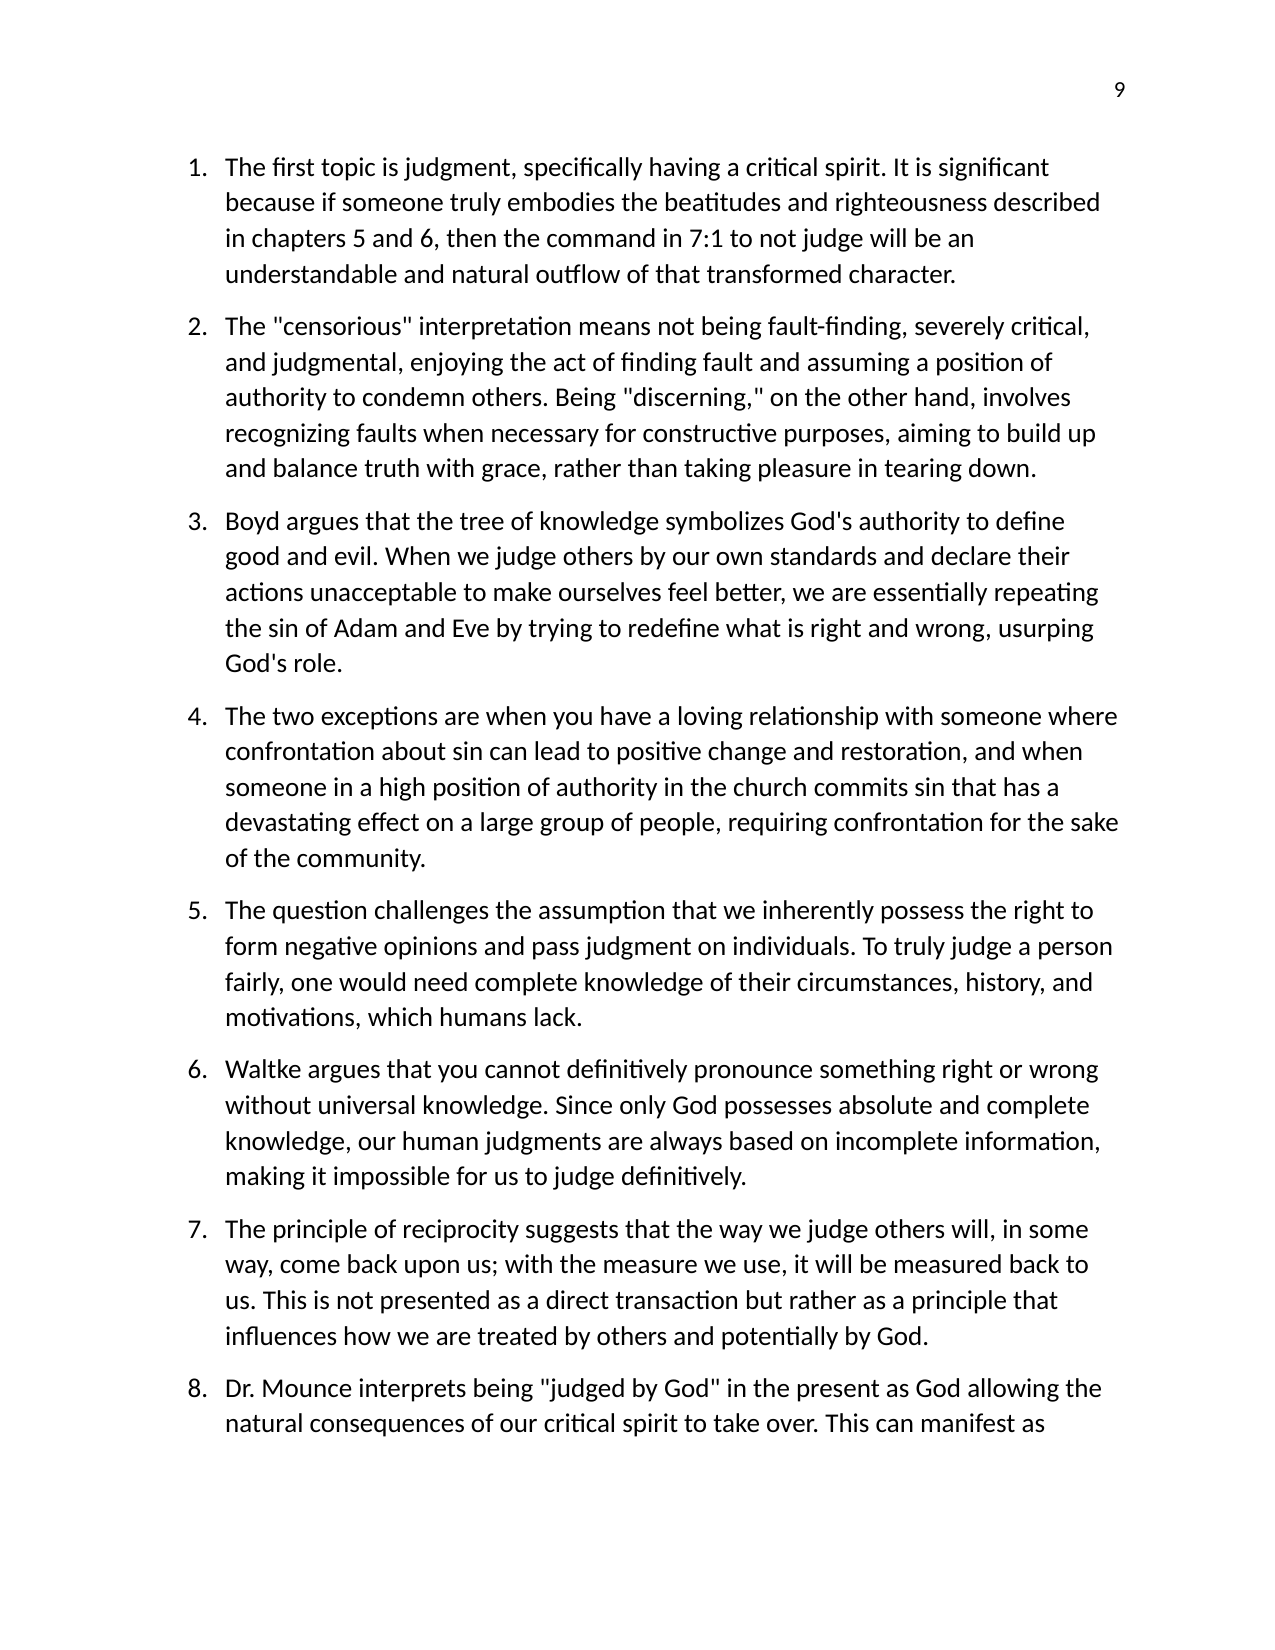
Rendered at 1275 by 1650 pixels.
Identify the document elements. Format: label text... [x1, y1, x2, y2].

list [187, 1371, 1125, 1440]
list Boyd argues that the tree of knowledge symbolizes God's authority to define good and evil. When we judge others by our own standards and declare their actions unacceptable to make ourselves feel better, we are essentially repeating the sin of Adam and Eve by trying to redefine what is right and wrong, usurping God's role. [187, 504, 1125, 679]
list Waltke argues that you cannot definitively pronounce something right or wrong without universal knowledge. Since only God possesses absolute and complete knowledge, our human judgments are always based on incomplete information, making it impossible for us to judge definitively. [187, 1053, 1125, 1193]
list The two exceptions are when you have a loving relationship with someone where confrontation about sin can lead to positive change and restoration, and when someone in a high position of authority in the church commits sin that has a devastating effect on a large group of people, requiring confrontation for the sake of the community. [187, 699, 1125, 874]
list The question challenges the assumption that we inherently possess the right to form negative opinions and pass judgment on individuals. To truly judge a person fairly, one would need complete knowledge of their circumstances, history, and motivations, which humans lack. [187, 893, 1125, 1033]
list The "censorious" interpretation means not being fault-finding, severely critical, and judgmental, enjoying the act of finding fault and assuming a position of authority to condemn others. Being "discerning," on the other hand, involves recognizing faults when necessary for constructive purposes, aiming to build up and balance truth with grace, rather than taking pleasure in tearing down. [187, 309, 1125, 485]
list The first topic is judgment, specifically having a critical spirit. It is significant because if someone truly embodies the beatitudes and righteousness described in chapters 5 and 6, then the command in 7:1 to not judge will be an understandable and natural outflow of that transformed character. [187, 150, 1125, 290]
list The principle of reciprocity suggests that the way we judge others will, in some way, come back upon us; with the measure we use, it will be measured back to us. This is not presented as a direct transaction but rather as a principle that influences how we are treated by others and potentially by God. [187, 1212, 1125, 1352]
